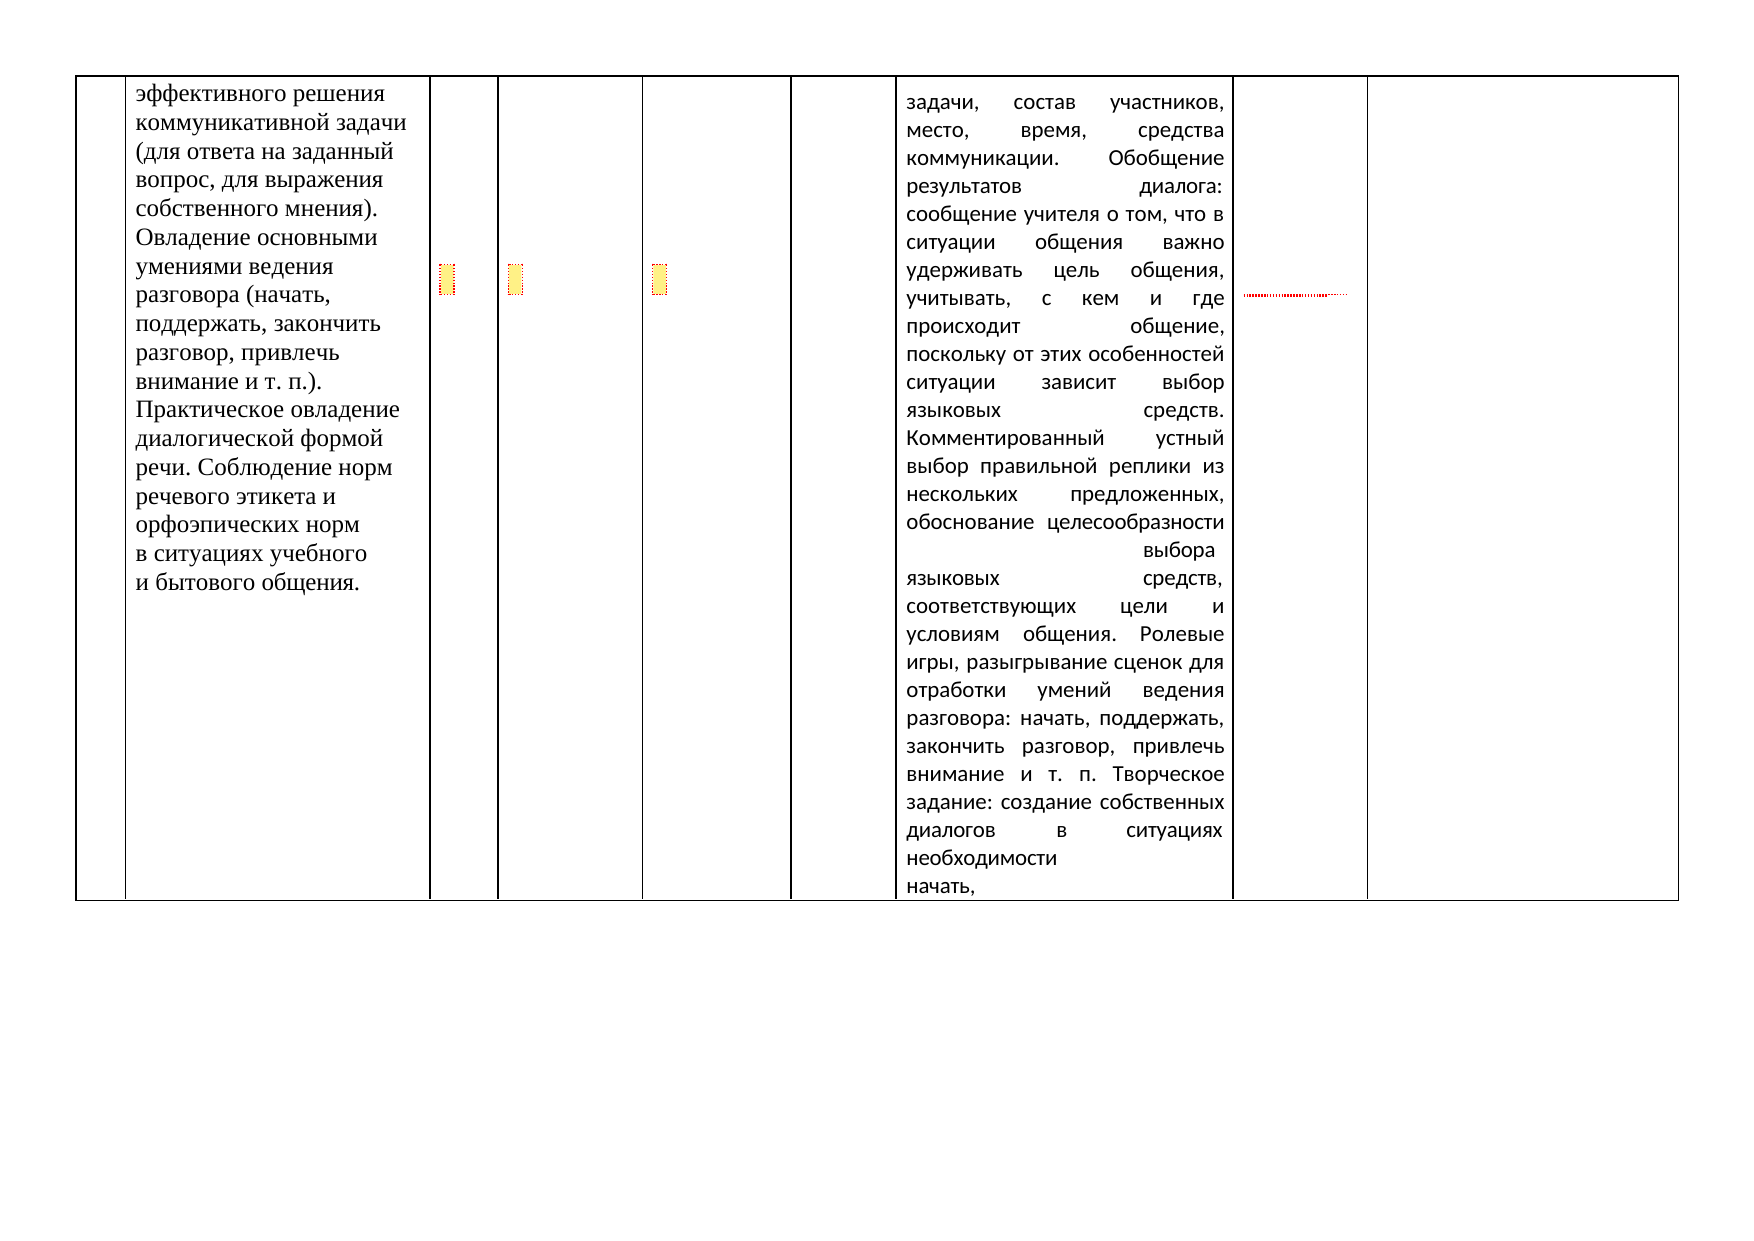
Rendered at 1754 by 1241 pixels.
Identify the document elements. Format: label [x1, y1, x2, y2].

table_cell [1234, 77, 1367, 899]
